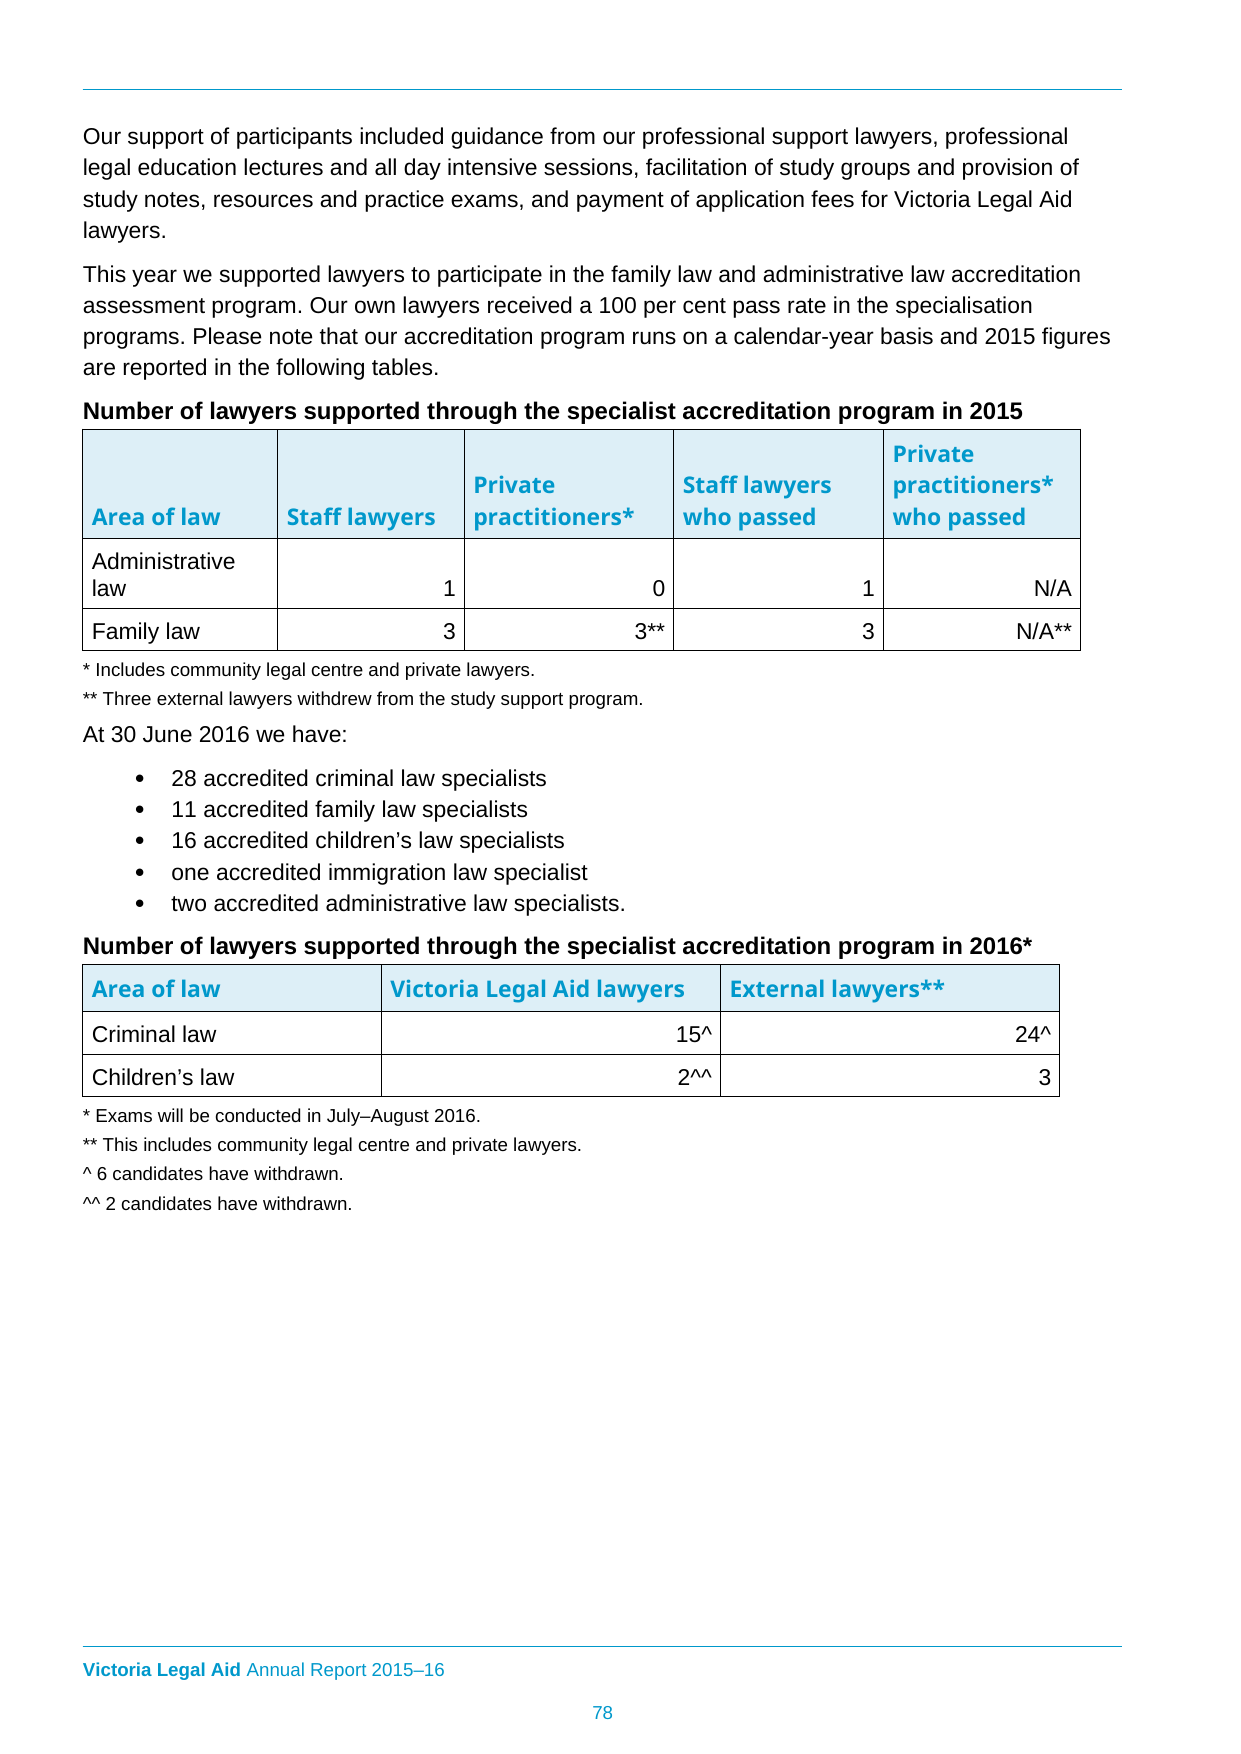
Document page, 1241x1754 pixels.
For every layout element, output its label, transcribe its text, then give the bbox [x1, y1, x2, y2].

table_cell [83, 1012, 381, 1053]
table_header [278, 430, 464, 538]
text ^^ 2 candidates have withdrawn. [83, 1191, 1122, 1214]
list 16 accredited children’s law specialists [136, 822, 1122, 853]
text At 30 June 2016 we have: [83, 716, 1122, 747]
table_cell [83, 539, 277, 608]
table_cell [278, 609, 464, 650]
list 28 accredited criminal law specialists [136, 760, 1122, 791]
subtitle Number of lawyers supported through the specialist accreditation program in 2016* [83, 928, 1092, 960]
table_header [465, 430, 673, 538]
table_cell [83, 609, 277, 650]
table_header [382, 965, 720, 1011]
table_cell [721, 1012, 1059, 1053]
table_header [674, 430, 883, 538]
list two accredited administrative law specialists. [136, 885, 1122, 916]
text * Exams will be conducted in July–August 2016. [83, 1103, 1122, 1126]
text * Includes community legal centre and private lawyers. [83, 658, 1122, 681]
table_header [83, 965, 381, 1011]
subtitle Number of lawyers supported through the specialist accreditation program in 2015 [83, 393, 1092, 424]
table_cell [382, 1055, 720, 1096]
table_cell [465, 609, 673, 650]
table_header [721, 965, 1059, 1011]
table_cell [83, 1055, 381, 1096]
text Our support of participants included guidance from our professional support lawyers, professional legal education lectures and all day intensive sessions, facilitation of study groups and provision of study notes, resources and practice exams, and payment of application fees for Victoria Legal Aid lawyers. [83, 118, 1122, 243]
text This year we supported lawyers to participate in the family law and administrative law accreditation assessment program. Our own lawyers received a 100 per cent pass rate in the specialisation programs. Please note that our accreditation program runs on a calendar-year basis and 2015 figures are reported in the following tables. [83, 256, 1122, 381]
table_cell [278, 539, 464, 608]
text ** This includes community legal centre and private lawyers. [83, 1133, 1122, 1156]
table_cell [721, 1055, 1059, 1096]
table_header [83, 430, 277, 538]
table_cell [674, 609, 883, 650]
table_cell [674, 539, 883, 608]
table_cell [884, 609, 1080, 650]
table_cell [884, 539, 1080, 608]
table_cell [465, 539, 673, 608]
list 11 accredited family law specialists [136, 791, 1122, 822]
text ^ 6 candidates have withdrawn. [83, 1162, 1122, 1185]
list one accredited immigration law specialist [136, 853, 1122, 885]
text ** Three external lawyers withdrew from the study support program. [83, 687, 1122, 710]
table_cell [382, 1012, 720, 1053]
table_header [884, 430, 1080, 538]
